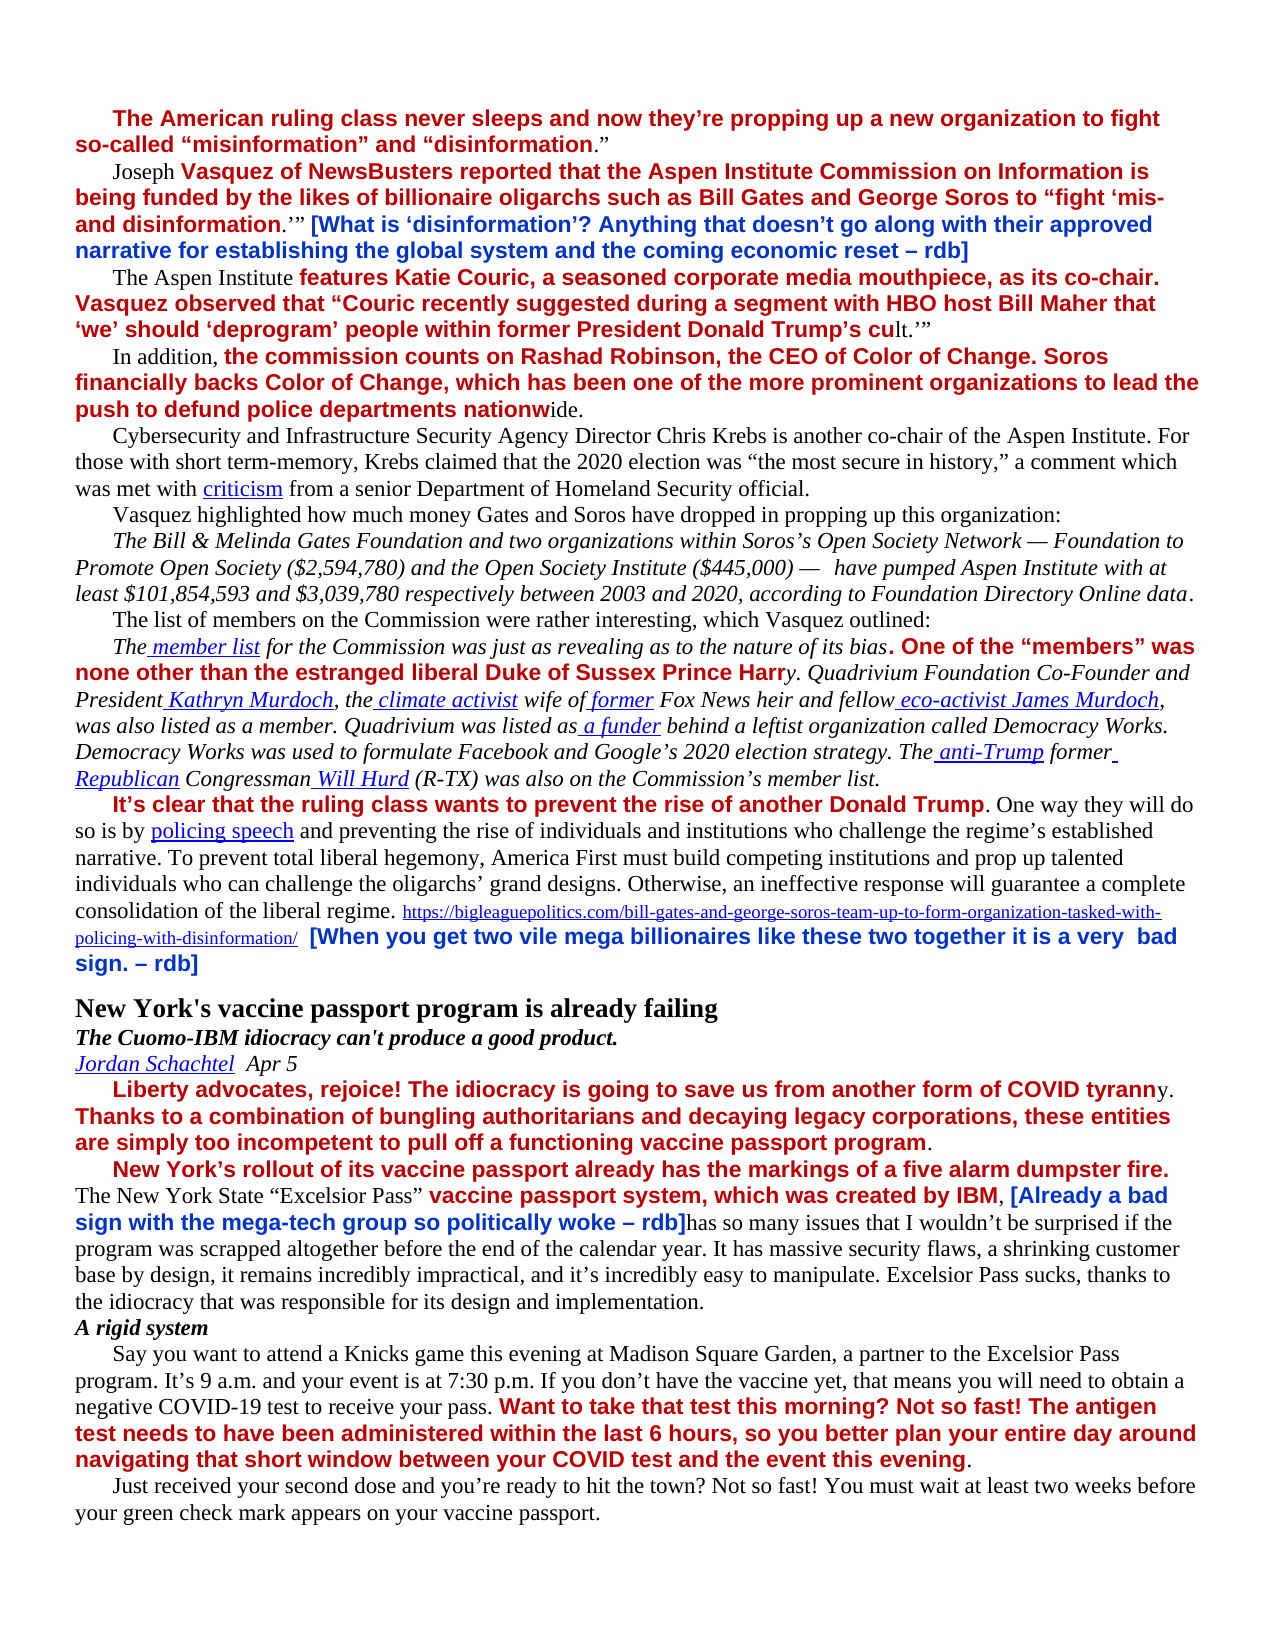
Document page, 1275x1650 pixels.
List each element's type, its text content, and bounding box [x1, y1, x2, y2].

text Jordan Schachtel Apr 5 [75, 1050, 1200, 1076]
text The American ruling class never sleeps and now they’re propping up a new organization to fight so-called “misinformation” and “disinformation.” Joseph Vasquez of NewsBusters reported that the Aspen Institute Commission on Information is being funded by the likes of billionaire oligarchs such as Bill Gates and George Soros to “fight ‘mis- and disinformation.’” [What is ‘disinformation’? Anything that doesn’t go along with their approved narrative for establishing the global system and the coming economic reset – rdb] The Aspen Institute features Katie Couric, a seasoned corporate media mouthpiece, as its co-chair. Vasquez observed that “Couric recently suggested during a segment with HBO host Bill Maher that ‘we’ should ‘deprogram’ people within former President Donald Trump’s cult.’” In addition, the commission counts on Rashad Robinson, the CEO of Color of Change. Soros financially backs Color of Change, which has been one of the more prominent organizations to lead the push to defund police departments nationwide. Cybersecurity and Infrastructure Security Agency Director Chris Krebs is another co-chair of the Aspen Institute. For those with short term-memory, Krebs claimed that the 2020 election was “the most secure in history,” a comment which was met with criticism from a senior Department of Homeland Security official. Vasquez highlighted how much money Gates and Soros have dropped in propping up this organization: The Bill & Melinda Gates Foundation and two organizations within Soros’s Open Society Network — Foundation to Promote Open Society ($2,594,780) and the Open Society Institute ($445,000) — have pumped Aspen Institute with at least $101,854,593 and $3,039,780 respectively between 2003 and 2020, according to Foundation Directory Online data. The list of members on the Commission were rather interesting, which Vasquez outlined: The member list for the Commission was just as revealing as to the nature of its bias. One of the “members” was none other than the estranged liberal Duke of Sussex Prince Harry. Quadrivium Foundation Co-Founder and President Kathryn Murdoch, the climate activist wife of former Fox News heir and fellow eco-activist James Murdoch, was also listed as a member. Quadrivium was listed as a funder behind a leftist organization called Democracy Works. Democracy Works was used to formulate Facebook and Google’s 2020 election strategy. The anti-Trump former Republican Congressman Will Hurd (R-TX) was also on the Commission’s member list. It’s clear that the ruling class wants to prevent the rise of another Donald Trump. One way they will do so is by policing speech and preventing the rise of individuals and institutions who challenge the regime’s established narrative. To prevent total liberal hegemony, America First must build competing institutions and prop up talented individuals who can challenge the oligarchs’ grand designs. Otherwise, an ineffective response will guarantee a complete consolidation of the liberal regime. https://bigleaguepolitics.com/bill-gates-and-george-soros-team-up-to-form-organization-tasked-with-policing-with-disinformation/ [When you get two vile mega billionaires like these two together it is a very bad sign. – rdb] [75, 105, 1200, 976]
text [75, 1076, 1200, 1525]
text New York's vaccine passport program is already failing [75, 993, 1200, 1024]
text The Cuomo-IBM idiocracy can't produce a good product. [75, 1024, 1200, 1050]
